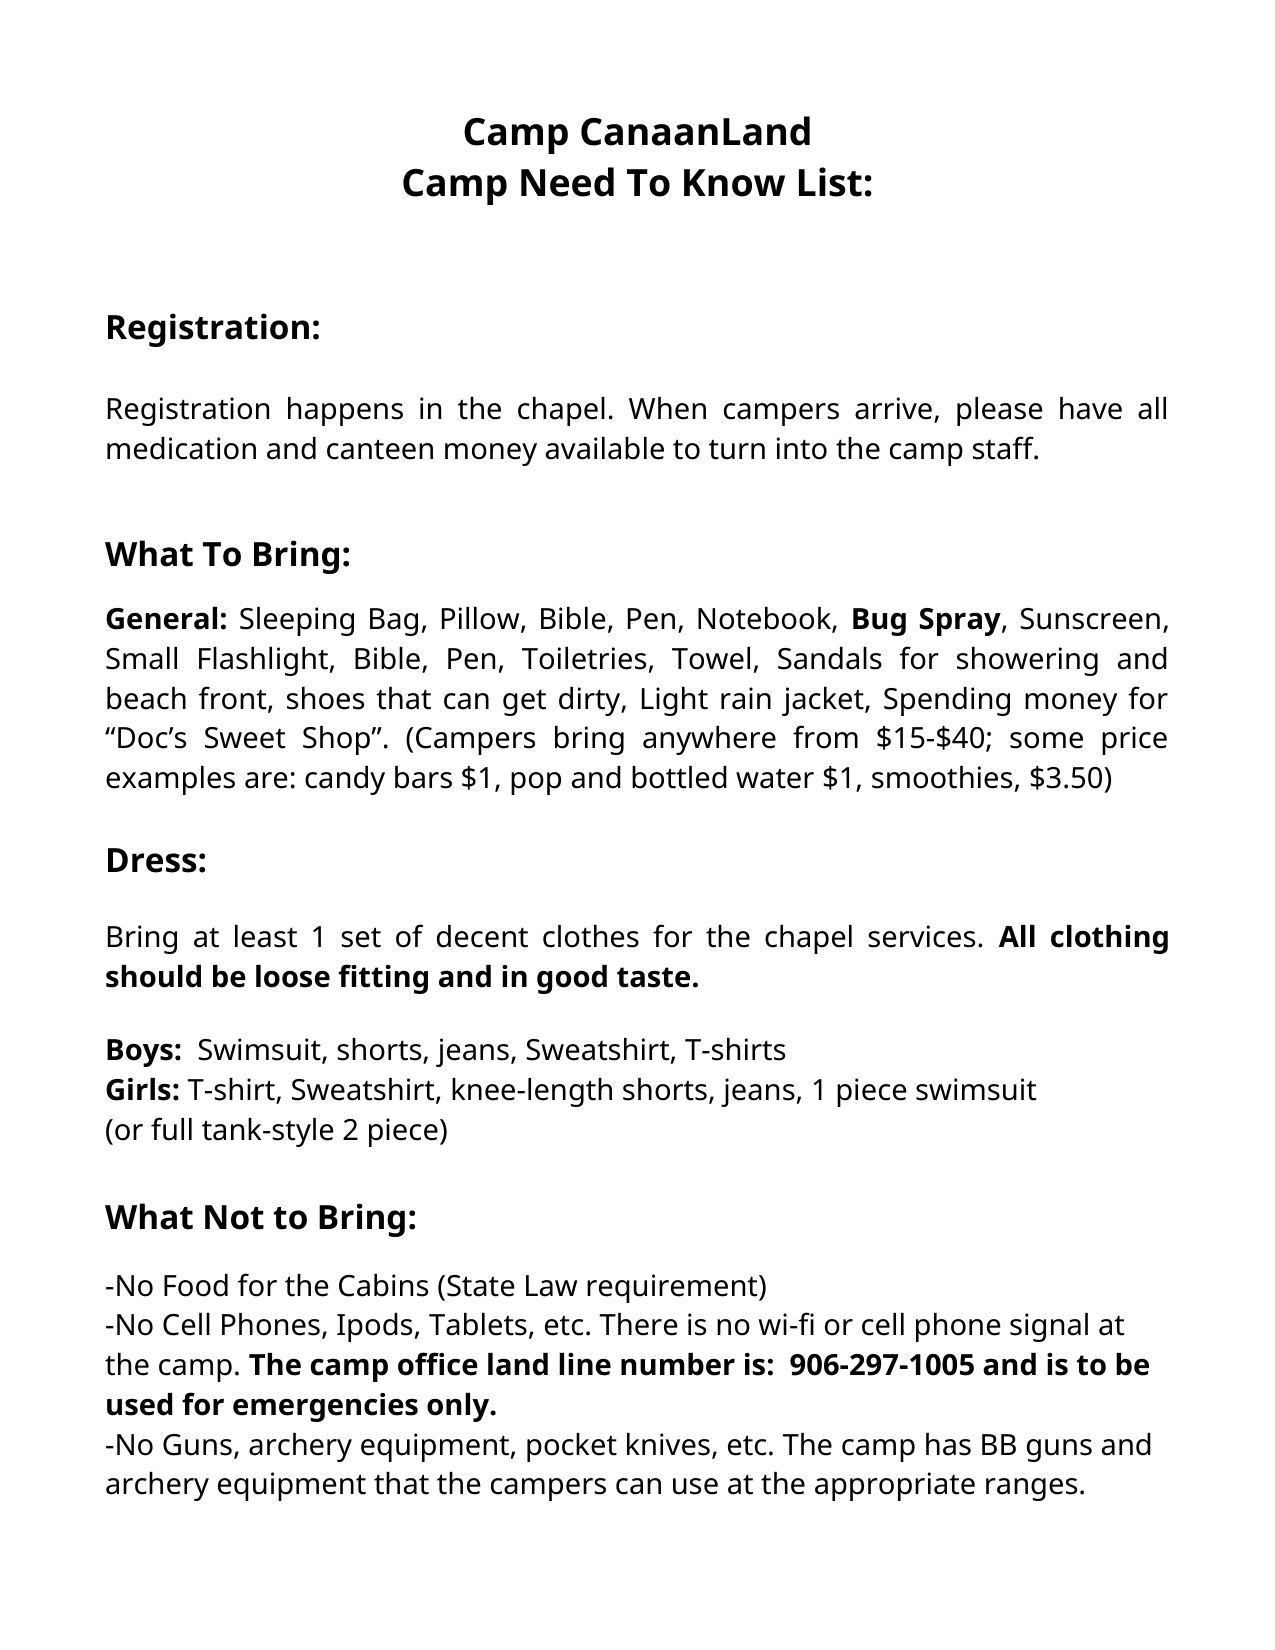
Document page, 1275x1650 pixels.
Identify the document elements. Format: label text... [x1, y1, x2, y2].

text What Not to Bring: [105, 1194, 1170, 1239]
text General: Sleeping Bag, Pillow, Bible, Pen, Notebook, Bug Spray, Sunscreen, Small Flashlight, Bible, Pen, Toiletries, Towel, Sandals for showering and beach front, shoes that can get dirty, Light rain jacket, Spending money for “Doc’s Sweet Shop”. (Campers bring anywhere from $15-$40; some price examples are: candy bars $1, pop and bottled water $1, smoothies, $3.50) [105, 598, 1170, 797]
text Boys: Swimsuit, shorts, jeans, Sweatshirt, T-shirts [105, 1029, 1170, 1069]
text (or full tank-style 2 piece) [105, 1109, 1170, 1149]
text Bring at least 1 set of decent clothes for the chapel services. All clothing should be loose fitting and in good taste. [105, 916, 1170, 996]
text Registration: [105, 303, 1170, 349]
text Camp Need To Know List: [105, 156, 1170, 207]
text Registration happens in the chapel. When campers arrive, please have all medication and canteen money available to turn into the camp staff. [105, 389, 1170, 468]
text What To Bring: [105, 530, 1170, 576]
text -No Cell Phones, Ipods, Tablets, etc. There is no wi-fi or cell phone signal at the camp. The camp office land line number is: 906-297-1005 and is to be used for emergencies only. [105, 1305, 1170, 1424]
text -No Guns, archery equipment, pocket knives, etc. The camp has BB guns and archery equipment that the campers can use at the appropriate ranges. [105, 1424, 1170, 1503]
text -No Food for the Cabins (State Law requirement) [105, 1265, 1170, 1305]
text Dress: [105, 837, 1170, 882]
text Camp CanaanLand [105, 105, 1170, 156]
text Girls: T-shirt, Sweatshirt, knee-length shorts, jeans, 1 piece swimsuit [105, 1069, 1170, 1109]
